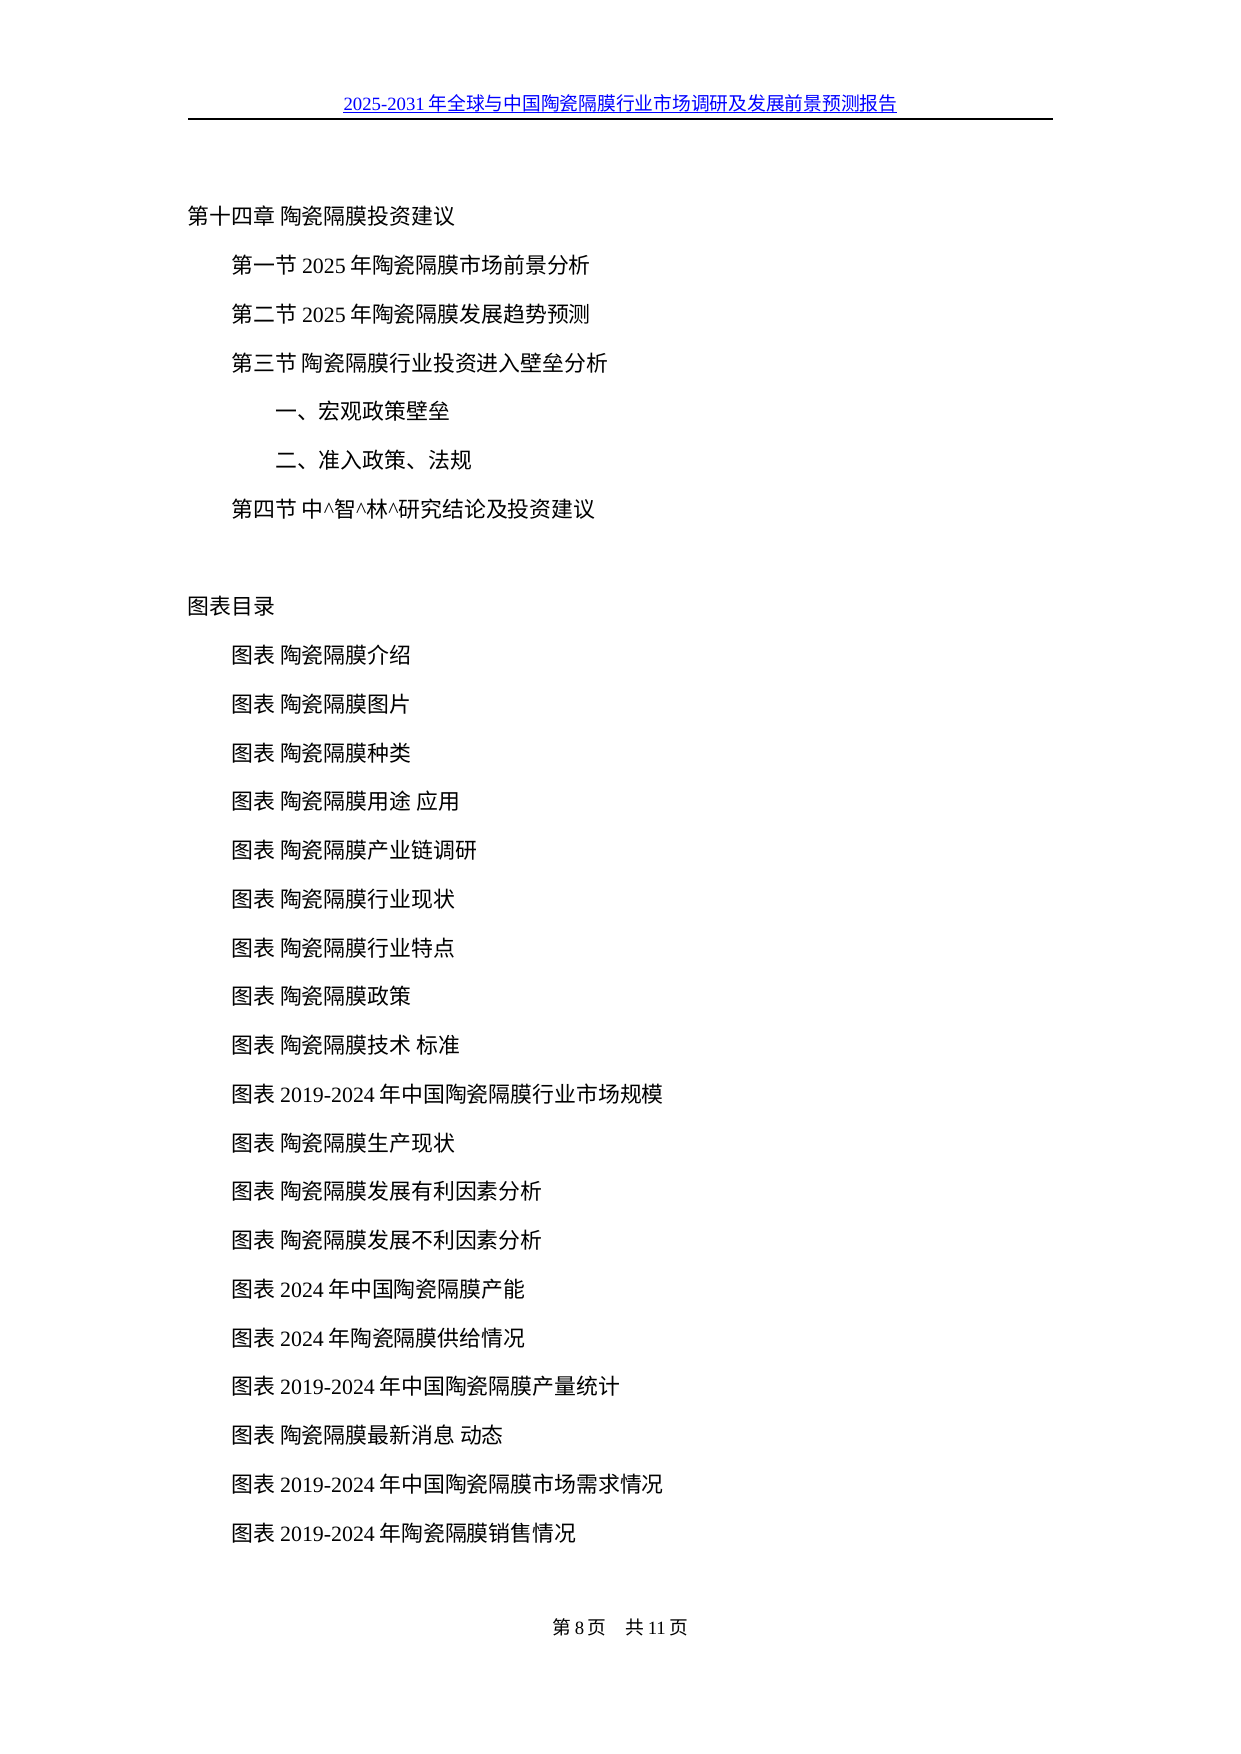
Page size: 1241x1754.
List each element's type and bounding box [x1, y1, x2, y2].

text [187, 150, 1053, 1548]
